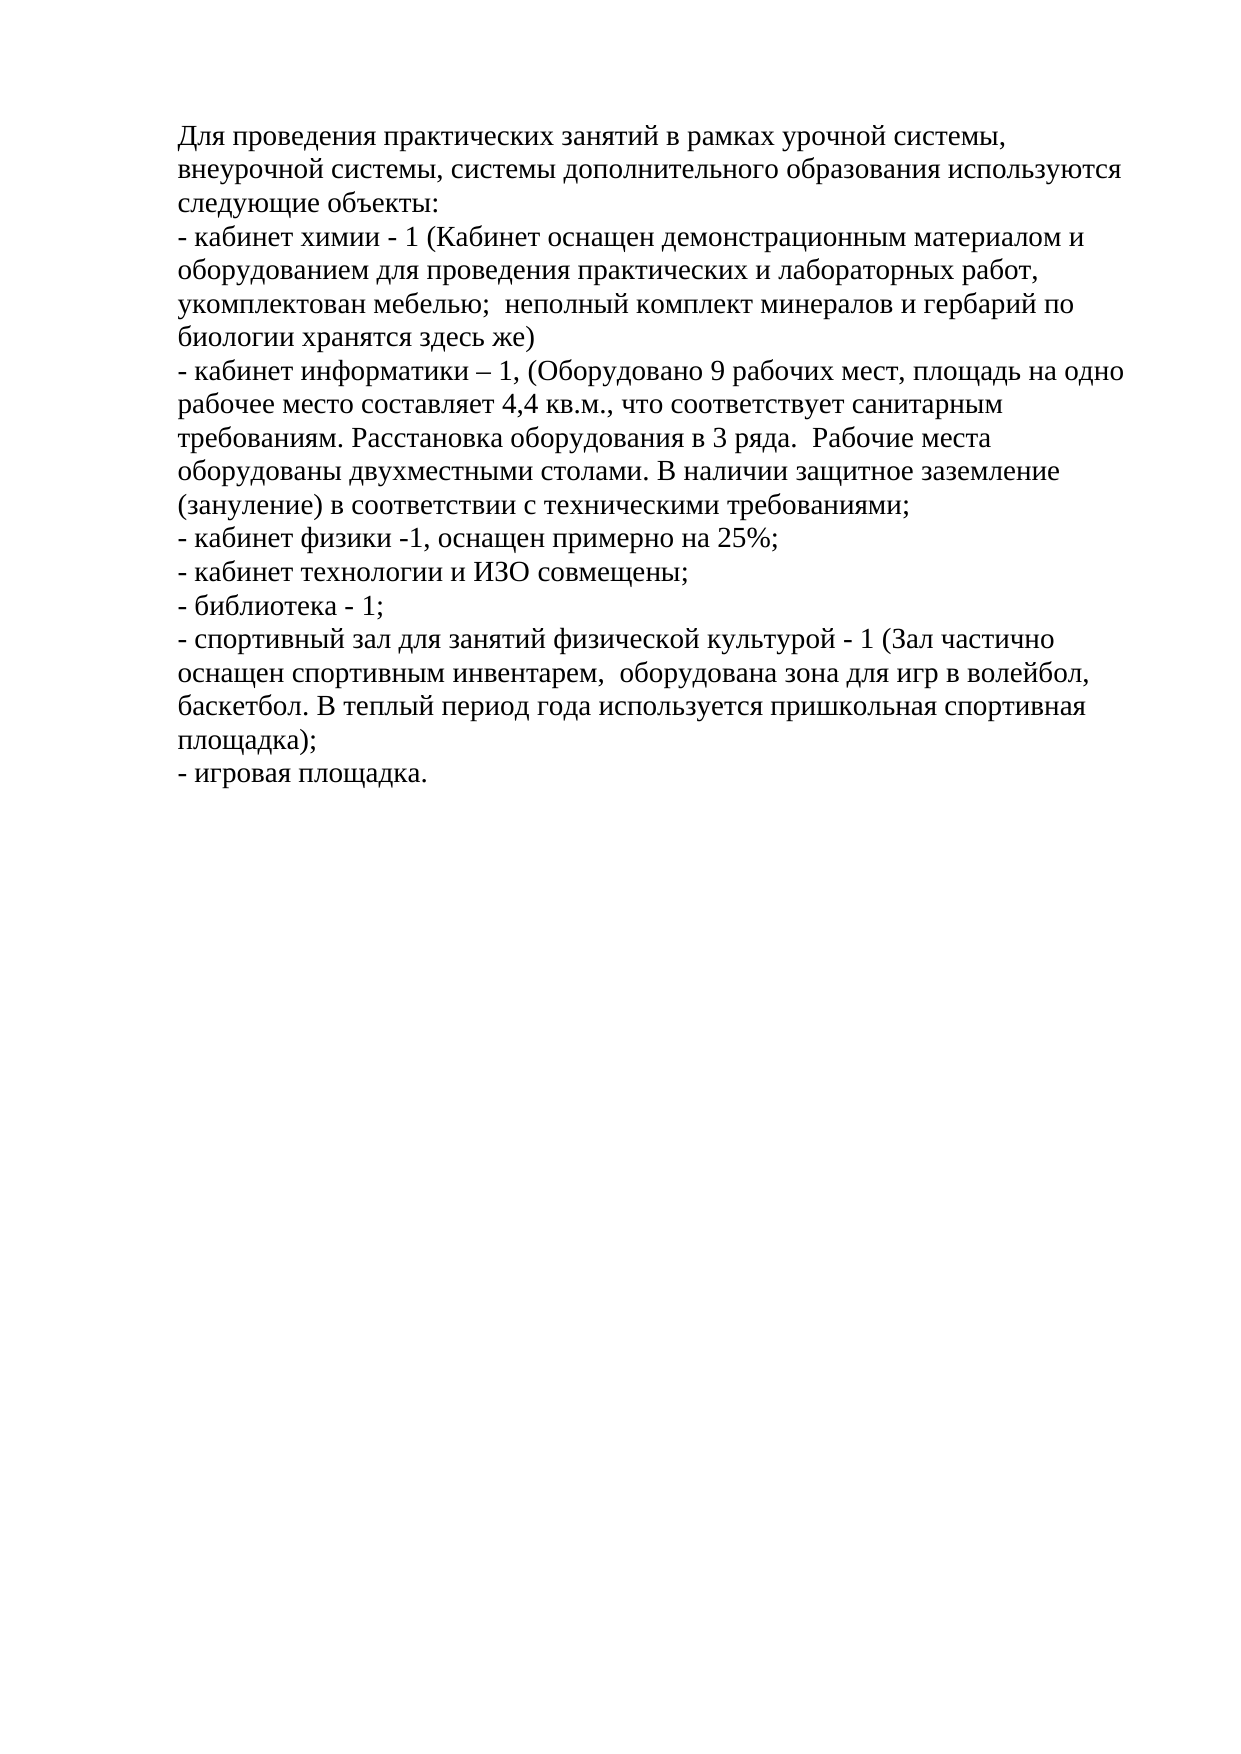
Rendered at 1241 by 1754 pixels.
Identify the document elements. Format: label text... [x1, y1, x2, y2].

text - кабинет химии - 1 (Кабинет оснащен демонстрационным материалом и оборудованием для проведения практических и лабораторных работ, укомплектован мебелью; неполный комплект минералов и гербарий по биологии хранятся здесь же) [177, 219, 1152, 353]
text - кабинет технологии и ИЗО совмещены; [177, 554, 1152, 588]
text - кабинет информатики – 1, (Оборудовано 9 рабочих мест, площадь на одно рабочее место составляет 4,4 кв.м., что соответствует санитарным требованиям. Расстановка оборудования в 3 ряда. Рабочие места оборудованы двухместными столами. В наличии защитное заземление (зануление) в соответствии с техническими требованиями; [177, 353, 1152, 521]
text - библиотека - 1; [177, 588, 1152, 621]
text - спортивный зал для занятий физической культурой - 1 (Зал частично оснащен спортивным инвентарем, оборудована зона для игр в волейбол, баскетбол. В теплый период года используется пришкольная спортивная площадка); [177, 621, 1152, 755]
text - игровая площадка. [177, 755, 1152, 789]
text Для проведения практических занятий в рамках урочной системы, внеурочной системы, системы дополнительного образования используются следующие объекты: [177, 118, 1152, 219]
text - кабинет физики -1, оснащен примерно на 25%; [177, 521, 1152, 554]
